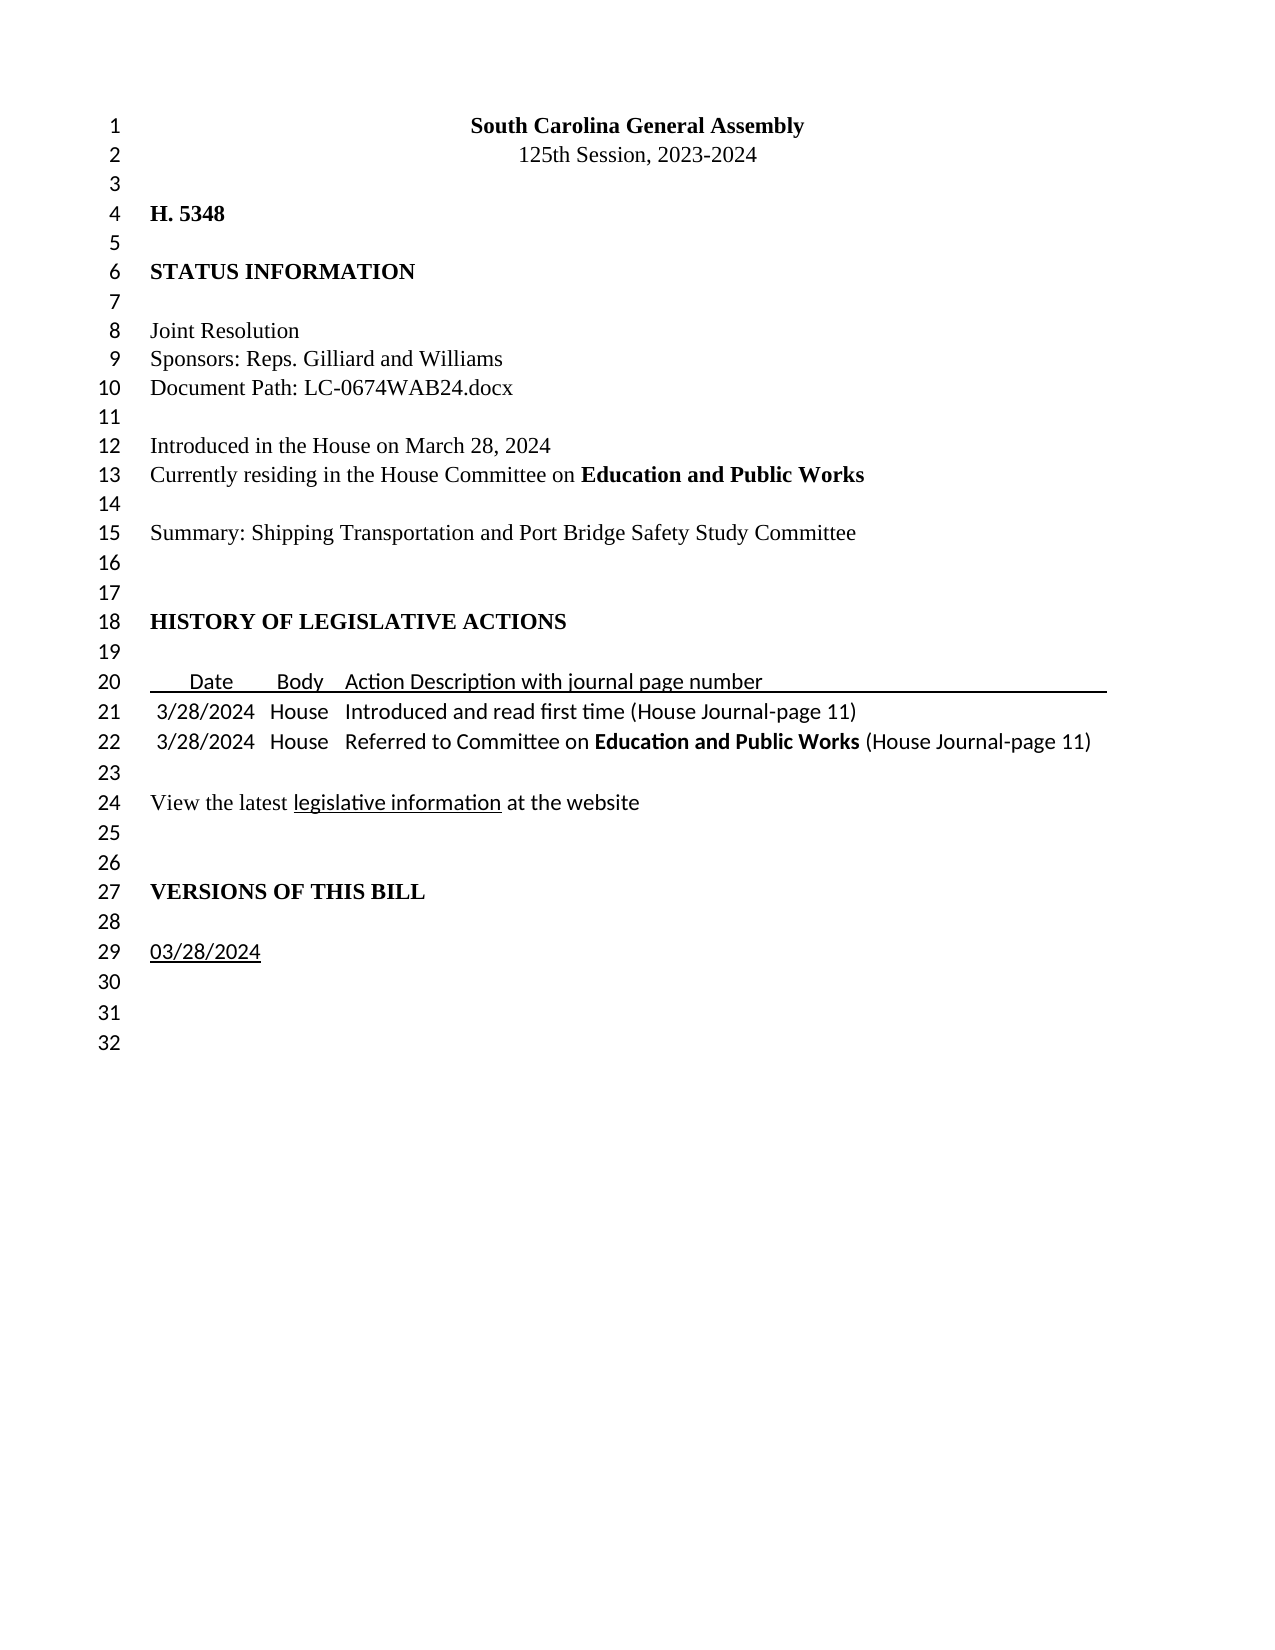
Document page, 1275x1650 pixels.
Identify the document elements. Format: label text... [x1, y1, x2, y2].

text Currently residing in the House Committee on Education and Public Works [150, 461, 1125, 487]
text Date Body Action Description with journal page number [150, 667, 1125, 695]
text 03/28/2024 [150, 937, 1125, 965]
text Introduced in the House on March 28, 2024 [150, 432, 1125, 459]
text View the latest legislative information at the website [150, 788, 1125, 816]
text South Carolina General Assembly [150, 112, 1125, 139]
text VERSIONS OF THIS BILL [150, 878, 1125, 905]
text STATUS INFORMATION [150, 258, 1125, 284]
text 3/28/2024 House Referred to Committee on Education and Public Works (House Journal-page 11) [150, 727, 1125, 755]
text H. 5348 [150, 199, 1125, 226]
text 125th Session, 2023-2024 [150, 141, 1125, 167]
text Document Path: LC-0674WAB24.docx [150, 374, 1125, 400]
text Summary: Shipping Transportation and Port Bridge Safety Study Committee [150, 519, 1125, 546]
text 3/28/2024 House Introduced and read first time (House Journal-page 11) [150, 697, 1125, 725]
text HISTORY OF LEGISLATIVE ACTIONS [150, 608, 1125, 635]
text Sponsors: Reps. Gilliard and Williams [150, 345, 1125, 372]
text Joint Resolution [150, 317, 1125, 343]
